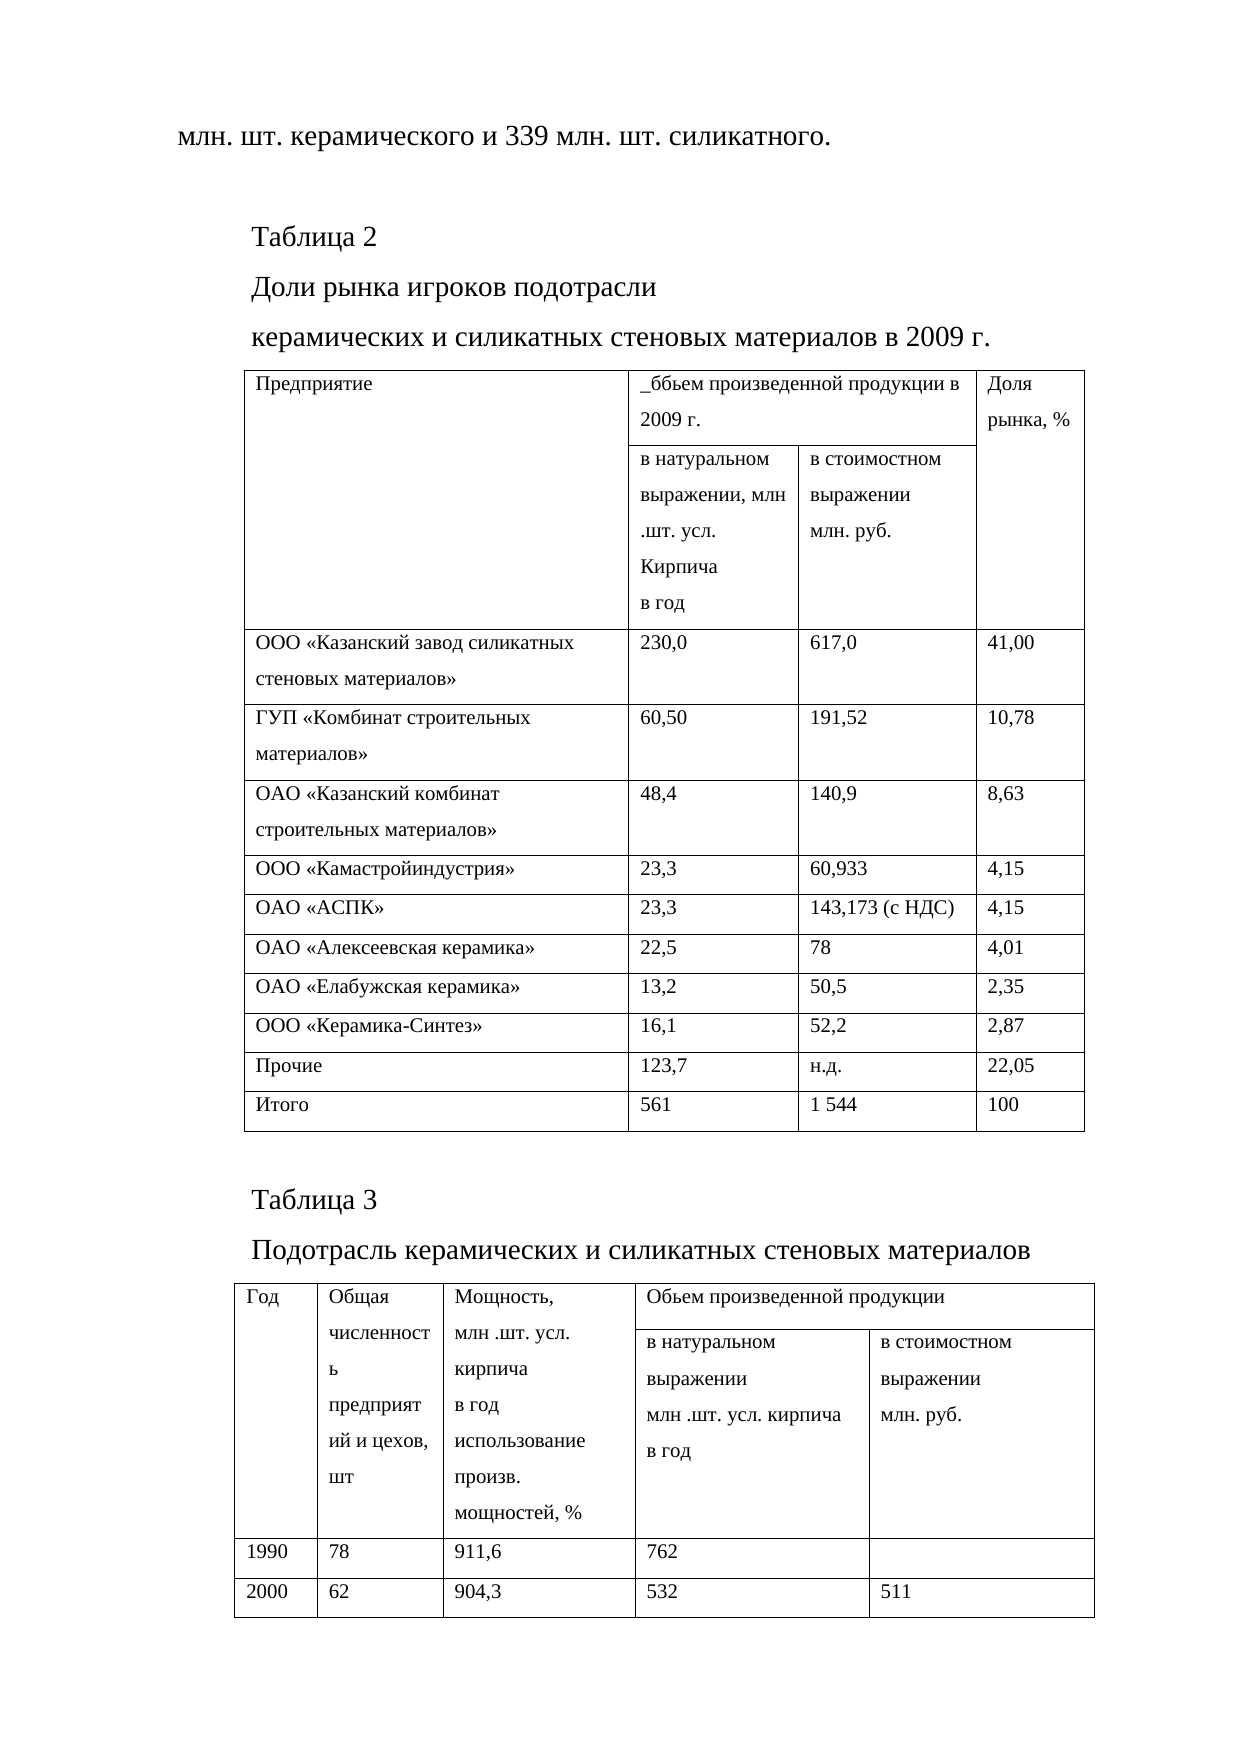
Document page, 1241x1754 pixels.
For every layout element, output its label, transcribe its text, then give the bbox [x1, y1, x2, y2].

table_cell ОАО «Казанский комбинат строительных материалов» [245, 781, 628, 855]
table_cell 1 544 [799, 1092, 976, 1131]
table_cell 13,2 [629, 974, 798, 1012]
table_cell 62 [318, 1579, 443, 1617]
table_cell 561 [629, 1092, 798, 1131]
table_cell 1990 [235, 1539, 317, 1577]
table_cell 48,4 [629, 781, 798, 855]
table_cell 762 [636, 1539, 869, 1577]
table_cell ОАО «АСПК» [245, 895, 628, 934]
table_cell 60,933 [799, 856, 976, 894]
table_cell 52,2 [799, 1014, 976, 1052]
table_cell 2,35 [977, 974, 1084, 1012]
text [177, 118, 1152, 152]
table_cell 8,63 [977, 781, 1084, 855]
table_cell 78 [318, 1539, 443, 1577]
table_cell 191,52 [799, 705, 976, 779]
table_cell в стоимостном выражении млн. руб. [870, 1330, 1094, 1538]
table_cell 4,15 [977, 895, 1084, 934]
table_cell в натуральном выражении млн .шт. усл. кирпича в год [636, 1330, 869, 1538]
table_cell 532 [636, 1579, 869, 1617]
text Подотрасль керамических и силикатных стеновых материалов [177, 1232, 1152, 1266]
table_header Год [235, 1284, 317, 1538]
table_header Предприятие [245, 371, 628, 629]
table_cell 511 [870, 1579, 1094, 1617]
table_header Обьем произведенной продукции [636, 1284, 1094, 1328]
table_header Общая численность предприятий и цехов, шт [318, 1284, 443, 1538]
table_cell 2,87 [977, 1014, 1084, 1052]
text керамических и силикатных стеновых материалов в . [177, 319, 1152, 353]
table_header _ббьем произведенной продукции в 2009 г. [629, 371, 976, 445]
table_cell 22,05 [977, 1053, 1084, 1091]
table_header Доля рынка, % [977, 371, 1084, 629]
text Таблица 3 [177, 1182, 1152, 1215]
table_cell 2000 [235, 1579, 317, 1617]
table_cell 4,15 [977, 856, 1084, 894]
table_cell 904,3 [444, 1579, 635, 1617]
table_cell 123,7 [629, 1053, 798, 1091]
table_cell 41,00 [977, 630, 1084, 704]
table_cell [870, 1539, 1094, 1577]
text Доли рынка игроков подотрасли [177, 269, 1152, 303]
table_cell 50,5 [799, 974, 976, 1012]
table_cell Итого [245, 1092, 628, 1131]
table_cell 100 [977, 1092, 1084, 1131]
table_cell 617,0 [799, 630, 976, 704]
table_cell 140,9 [799, 781, 976, 855]
table_cell ОАО «Елабужская керамика» [245, 974, 628, 1012]
table_cell 22,5 [629, 935, 798, 973]
table_cell ООО «Камастройиндустрия» [245, 856, 628, 894]
table_cell ООО «Казанский завод силикатных стеновых материалов» [245, 630, 628, 704]
table_cell ОАО «Алексеевская керамика» [245, 935, 628, 973]
table_cell ГУП «Комбинат строительных материалов» [245, 705, 628, 779]
table_cell 60,50 [629, 705, 798, 779]
table_cell в натуральном выражении, млн .шт. усл. Кирпича в год [629, 446, 798, 629]
table_cell 23,3 [629, 895, 798, 934]
table_cell в стоимостном выражении млн. руб. [799, 446, 976, 629]
table_header Мощность, млн .шт. усл. кирпича в год использование произв. мощностей, % [444, 1284, 635, 1538]
table_cell ООО «Керамика-Синтез» [245, 1014, 628, 1052]
table_cell 230,0 [629, 630, 798, 704]
table_cell Прочие [245, 1053, 628, 1091]
table_cell 23,3 [629, 856, 798, 894]
table_cell 78 [799, 935, 976, 973]
table_cell н.д. [799, 1053, 976, 1091]
table_cell 4,01 [977, 935, 1084, 973]
table_cell 16,1 [629, 1014, 798, 1052]
text Таблица 2 [177, 219, 1152, 252]
table_cell 143,173 (с НДС) [799, 895, 976, 934]
table_cell 911,6 [444, 1539, 635, 1577]
table_cell 10,78 [977, 705, 1084, 779]
